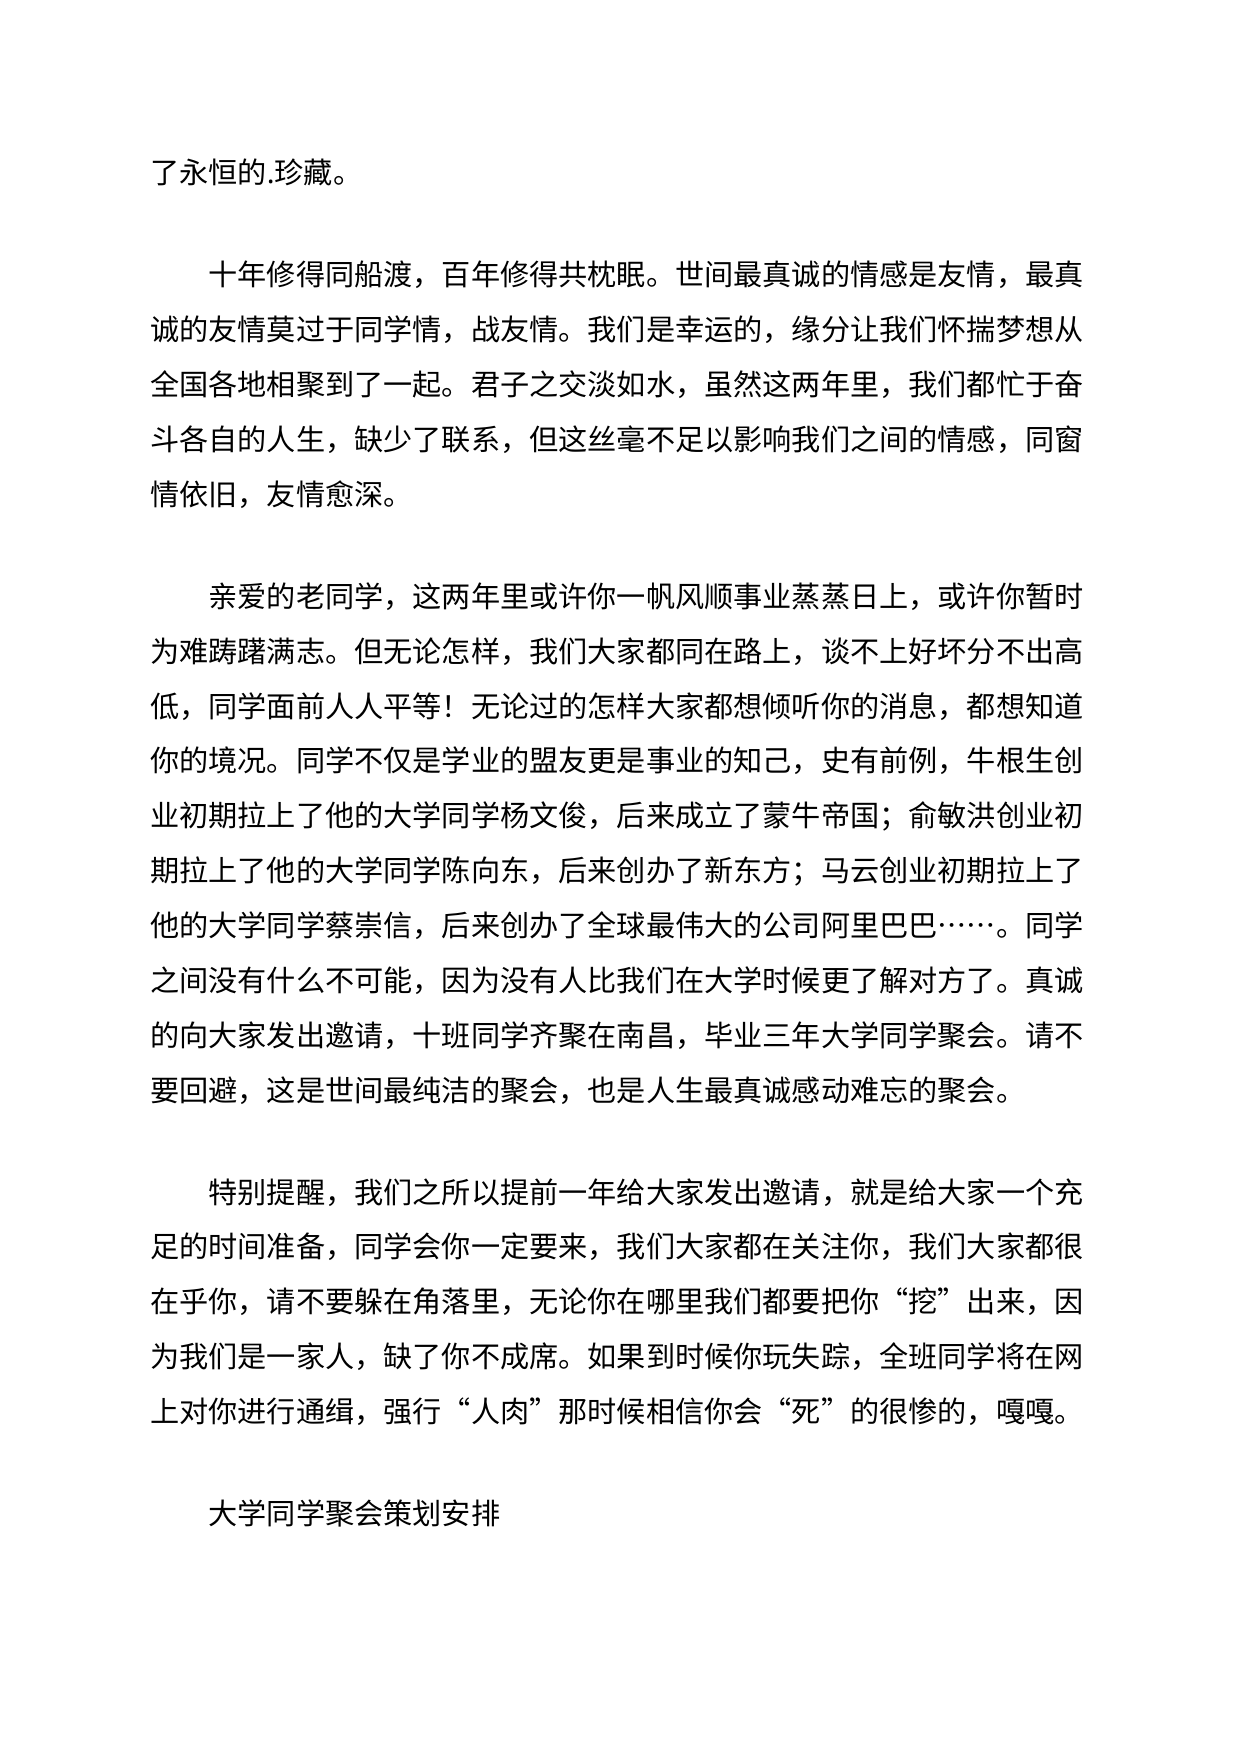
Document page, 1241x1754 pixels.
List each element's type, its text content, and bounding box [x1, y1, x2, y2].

text 特别提醒，我们之所以提前一年给大家发出邀请，就是给大家一个充足的时间准备，同学会你一定要来，我们大家都在关注你，我们大家都很在乎你，请不要躲在角落里，无论你在哪里我们都要把你“挖”出来，因为我们是一家人，缺了你不成席。如果到时候你玩失踪，全班同学将在网上对你进行通缉，强行“人肉”那时候相信你会“死”的很惨的，嘎嘎。 [150, 1169, 1090, 1431]
text 亲爱的老同学，这两年里或许你一帆风顺事业蒸蒸日上，或许你暂时为难踌躇满志。但无论怎样，我们大家都同在路上，谈不上好坏分不出高低，同学面前人人平等！无论过的怎样大家都想倾听你的消息，都想知道你的境况。同学不仅是学业的盟友更是事业的知己，史有前例，牛根生创业初期拉上了他的大学同学杨文俊，后来成立了蒙牛帝国；俞敏洪创业初期拉上了他的大学同学陈向东，后来创办了新东方；马云创业初期拉上了他的大学同学蔡崇信，后来创办了全球最伟大的公司阿里巴巴……。同学之间没有什么不可能，因为没有人比我们在大学时候更了解对方了。真诚的向大家发出邀请，十班同学齐聚在南昌，毕业三年大学同学聚会。请不要回避，这是世间最纯洁的聚会，也是人生最真诚感动难忘的聚会。 [150, 573, 1090, 1110]
text 大学同学聚会策划安排 [150, 1491, 1090, 1533]
text 十年修得同船渡，百年修得共枕眠。世间最真诚的情感是友情，最真诚的友情莫过于同学情，战友情。我们是幸运的，缘分让我们怀揣梦想从全国各地相聚到了一起。君子之交淡如水，虽然这两年里，我们都忙于奋斗各自的人生，缺少了联系，但这丝毫不足以影响我们之间的情感，同窗情依旧，友情愈深。 [150, 252, 1090, 514]
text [150, 150, 1090, 192]
